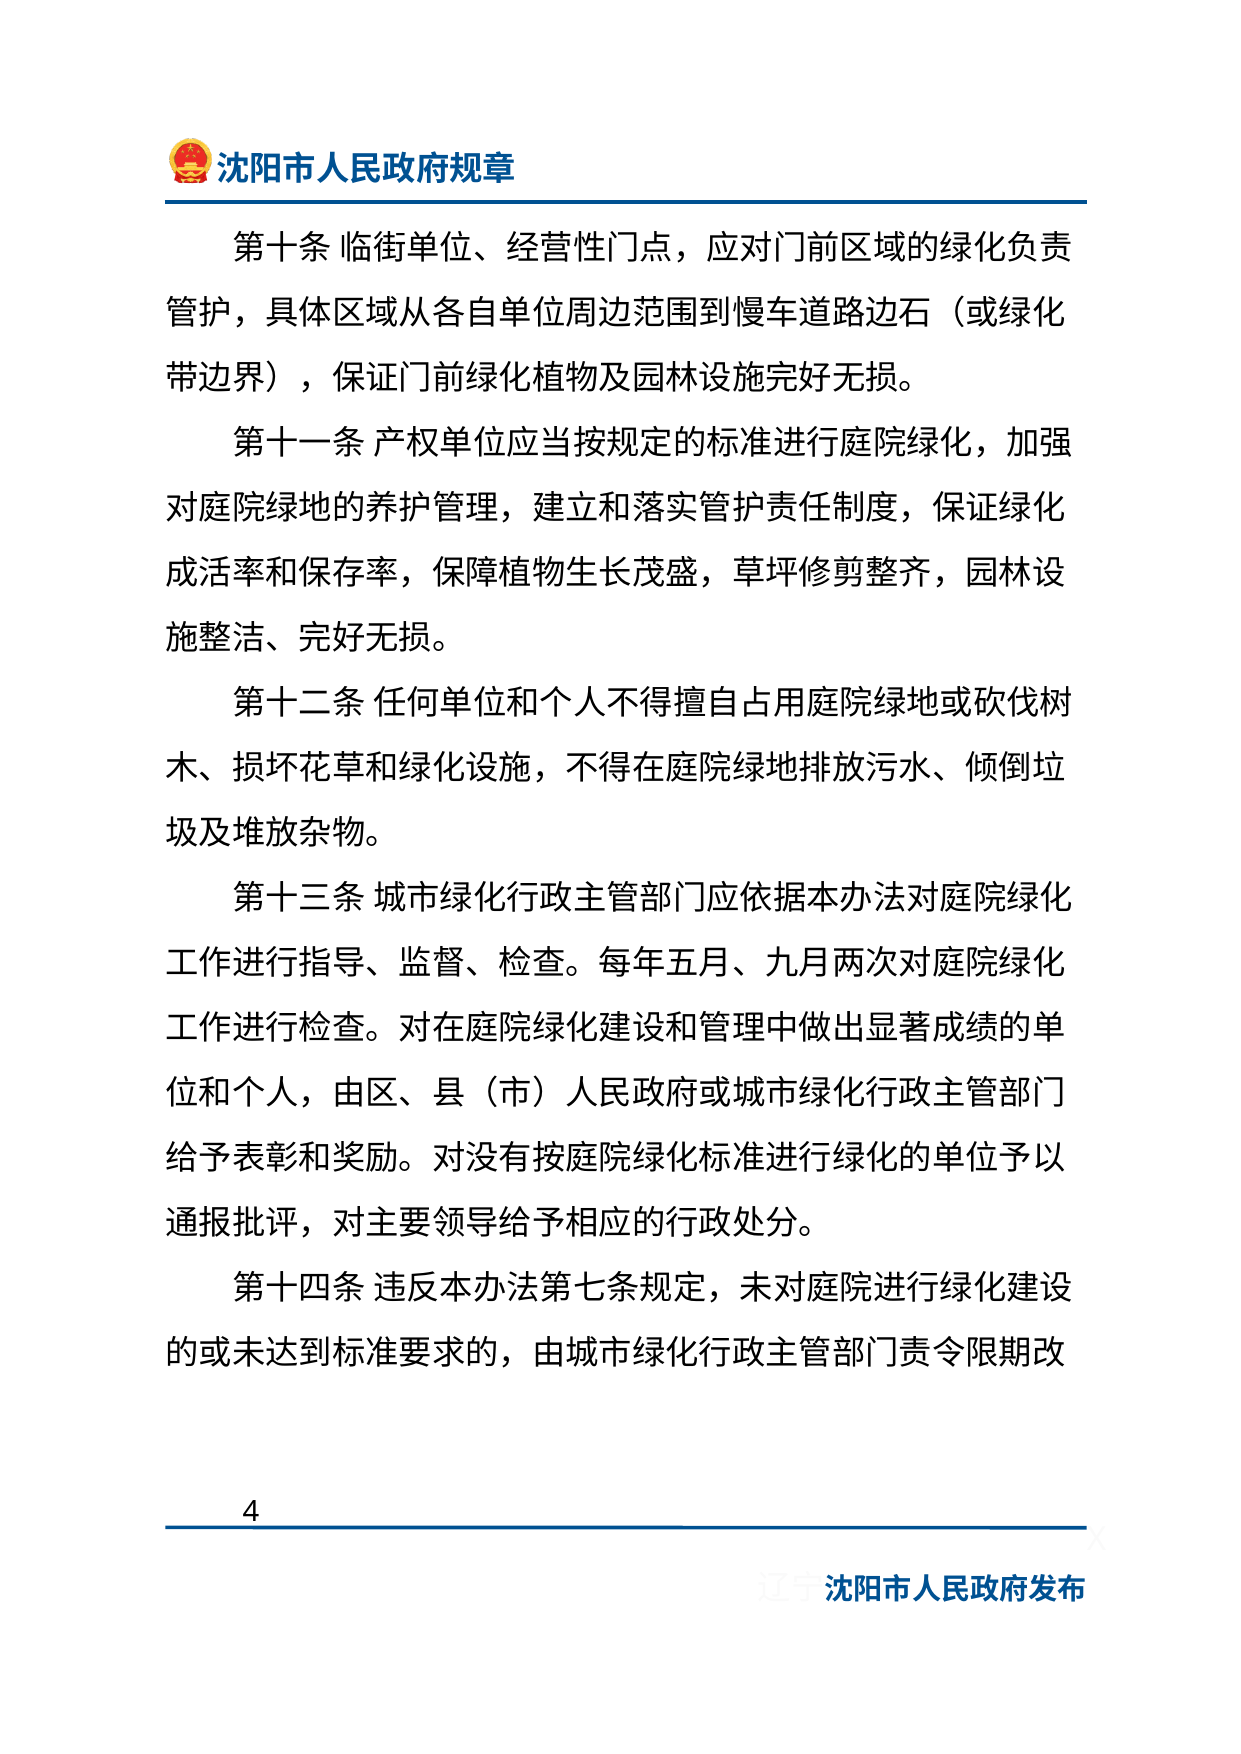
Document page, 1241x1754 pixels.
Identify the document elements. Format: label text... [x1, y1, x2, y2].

text 第十三条 城市绿化行政主管部门应依据本办法对庭院绿化工作进行指导、监督、检查。每年五月、九月两次对庭院绿化工作进行检查。对在庭院绿化建设和管理中做出显著成绩的单位和个人，由区、县（市）人民政府或城市绿化行政主管部门给予表彰和奖励。对没有按庭院绿化标准进行绿化的单位予以通报批评，对主要领导给予相应的行政处分。 [165, 862, 1087, 1252]
text 第十一条 产权单位应当按规定的标准进行庭院绿化，加强对庭院绿地的养护管理，建立和落实管护责任制度，保证绿化成活率和保存率，保障植物生长茂盛，草坪修剪整齐，园林设施整洁、完好无损。 [165, 407, 1087, 667]
text 第十四条 违反本办法第七条规定，未对庭院进行绿化建设的或未达到标准要求的，由城市绿化行政主管部门责令限期改正，逾期不改的，由城市管理行政执法部门按应绿化面积处以每平方米100元以上300元以下罚款。 [165, 1252, 1087, 1382]
picture [165, 136, 216, 187]
text 第十条 临街单位、经营性门点，应对门前区域的绿化负责管护，具体区域从各自单位周边范围到慢车道路边石（或绿化带边界），保证门前绿化植物及园林设施完好无损。 [165, 212, 1087, 407]
text 第十二条 任何单位和个人不得擅自占用庭院绿地或砍伐树木、损坏花草和绿化设施，不得在庭院绿地排放污水、倾倒垃圾及堆放杂物。 [165, 667, 1087, 862]
